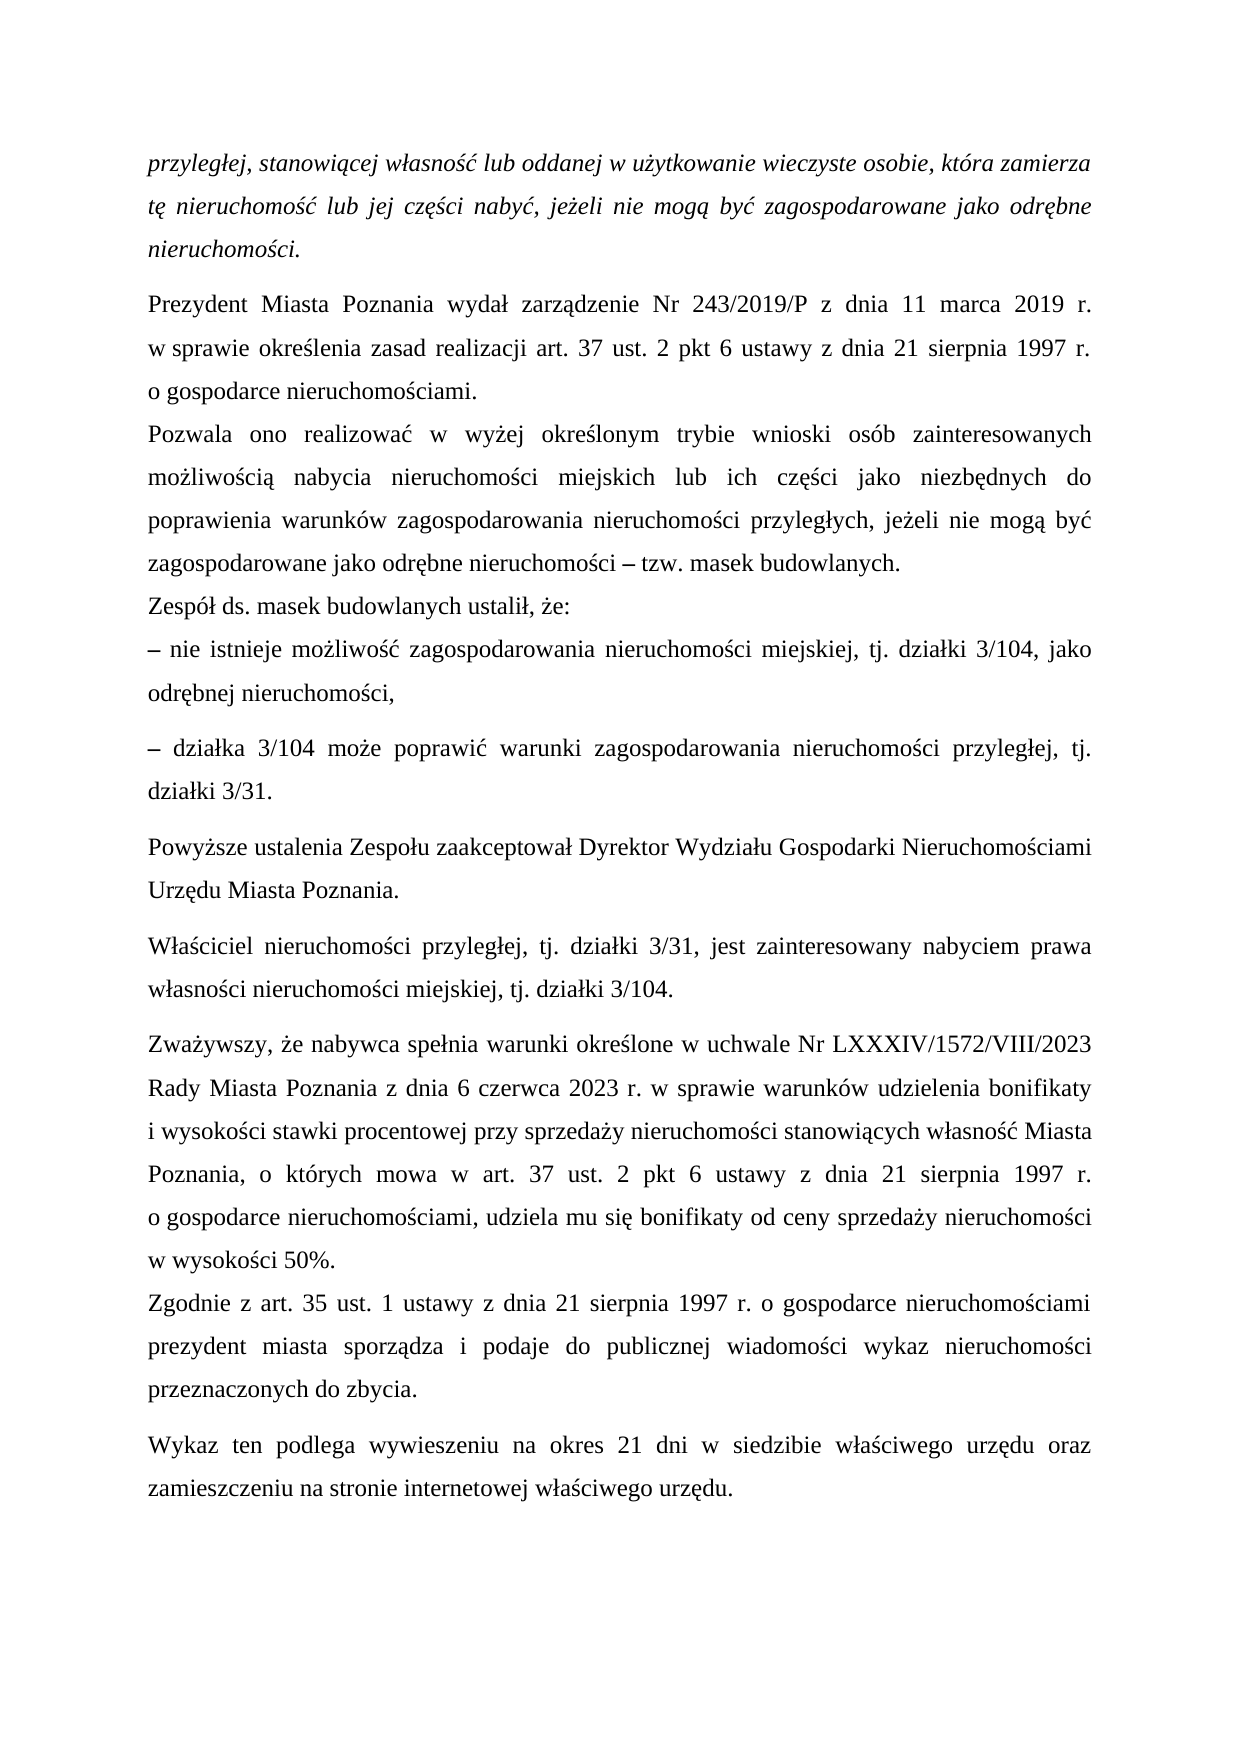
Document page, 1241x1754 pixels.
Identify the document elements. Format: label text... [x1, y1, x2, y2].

text Zespół ds. masek budowlanych ustalił, że: [148, 591, 1093, 620]
text Wykaz ten podlega wywieszeniu na okres 21 dni w siedzibie właściwego urzędu oraz zamieszczeniu na stronie internetowej właściwego urzędu. [148, 1430, 1093, 1502]
text Pozwala ono realizować w wyżej określonym trybie wnioski osób zainteresowanych możliwością nabycia nieruchomości miejskich lub ich części jako niezbędnych do poprawienia warunków zagospodarowania nieruchomości przyległych, jeżeli nie mogą być zagospodarowane jako odrębne nieruchomości – tzw. masek budowlanych. [148, 419, 1093, 577]
text Właściciel nieruchomości przyległej, tj. działki 3/31, jest zainteresowany nabyciem prawa własności nieruchomości miejskiej, tj. działki 3/104. [148, 931, 1093, 1003]
text – działka 3/104 może poprawić warunki zagospodarowania nieruchomości przyległej, tj. działki 3/31. [148, 733, 1093, 805]
text Powyższe ustalenia Zespołu zaakceptował Dyrektor Wydziału Gospodarki Nieruchomościami Urzędu Miasta Poznania. [148, 832, 1093, 904]
text Zgodnie z art. 35 ust. 1 ustawy z dnia 21 sierpnia 1997 r. o gospodarce nieruchomościami prezydent miasta sporządza i podaje do publicznej wiadomości wykaz nieruchomości przeznaczonych do zbycia. [148, 1288, 1093, 1403]
text – nie istnieje możliwość zagospodarowania nieruchomości miejskiej, tj. działki 3/104, jako odrębnej nieruchomości, [148, 634, 1093, 706]
text Zważywszy, że nabywca spełnia warunki określone w uchwale Nr LXXXIV/1572/VIII/2023 Rady Miasta Poznania z dnia 6 czerwca 2023 r. w sprawie warunków udzielenia bonifikaty i wysokości stawki procentowej przy sprzedaży nieruchomości stanowiących własność Miasta Poznania, o których mowa w art. 37 ust. 2 pkt 6 ustawy z dnia 21 sierpnia 1997 r. o gospodarce nieruchomościami, udziela mu się bonifikaty od ceny sprzedaży nieruchomości w wysokości 50%. [148, 1029, 1093, 1274]
text Prezydent Miasta Poznania wydał zarządzenie Nr 243/2019/P z dnia 11 marca 2019 r. w sprawie określenia zasad realizacji art. 37 ust. 2 pkt 6 ustawy z dnia 21 sierpnia 1997 r. o gospodarce nieruchomościami. [148, 289, 1093, 404]
